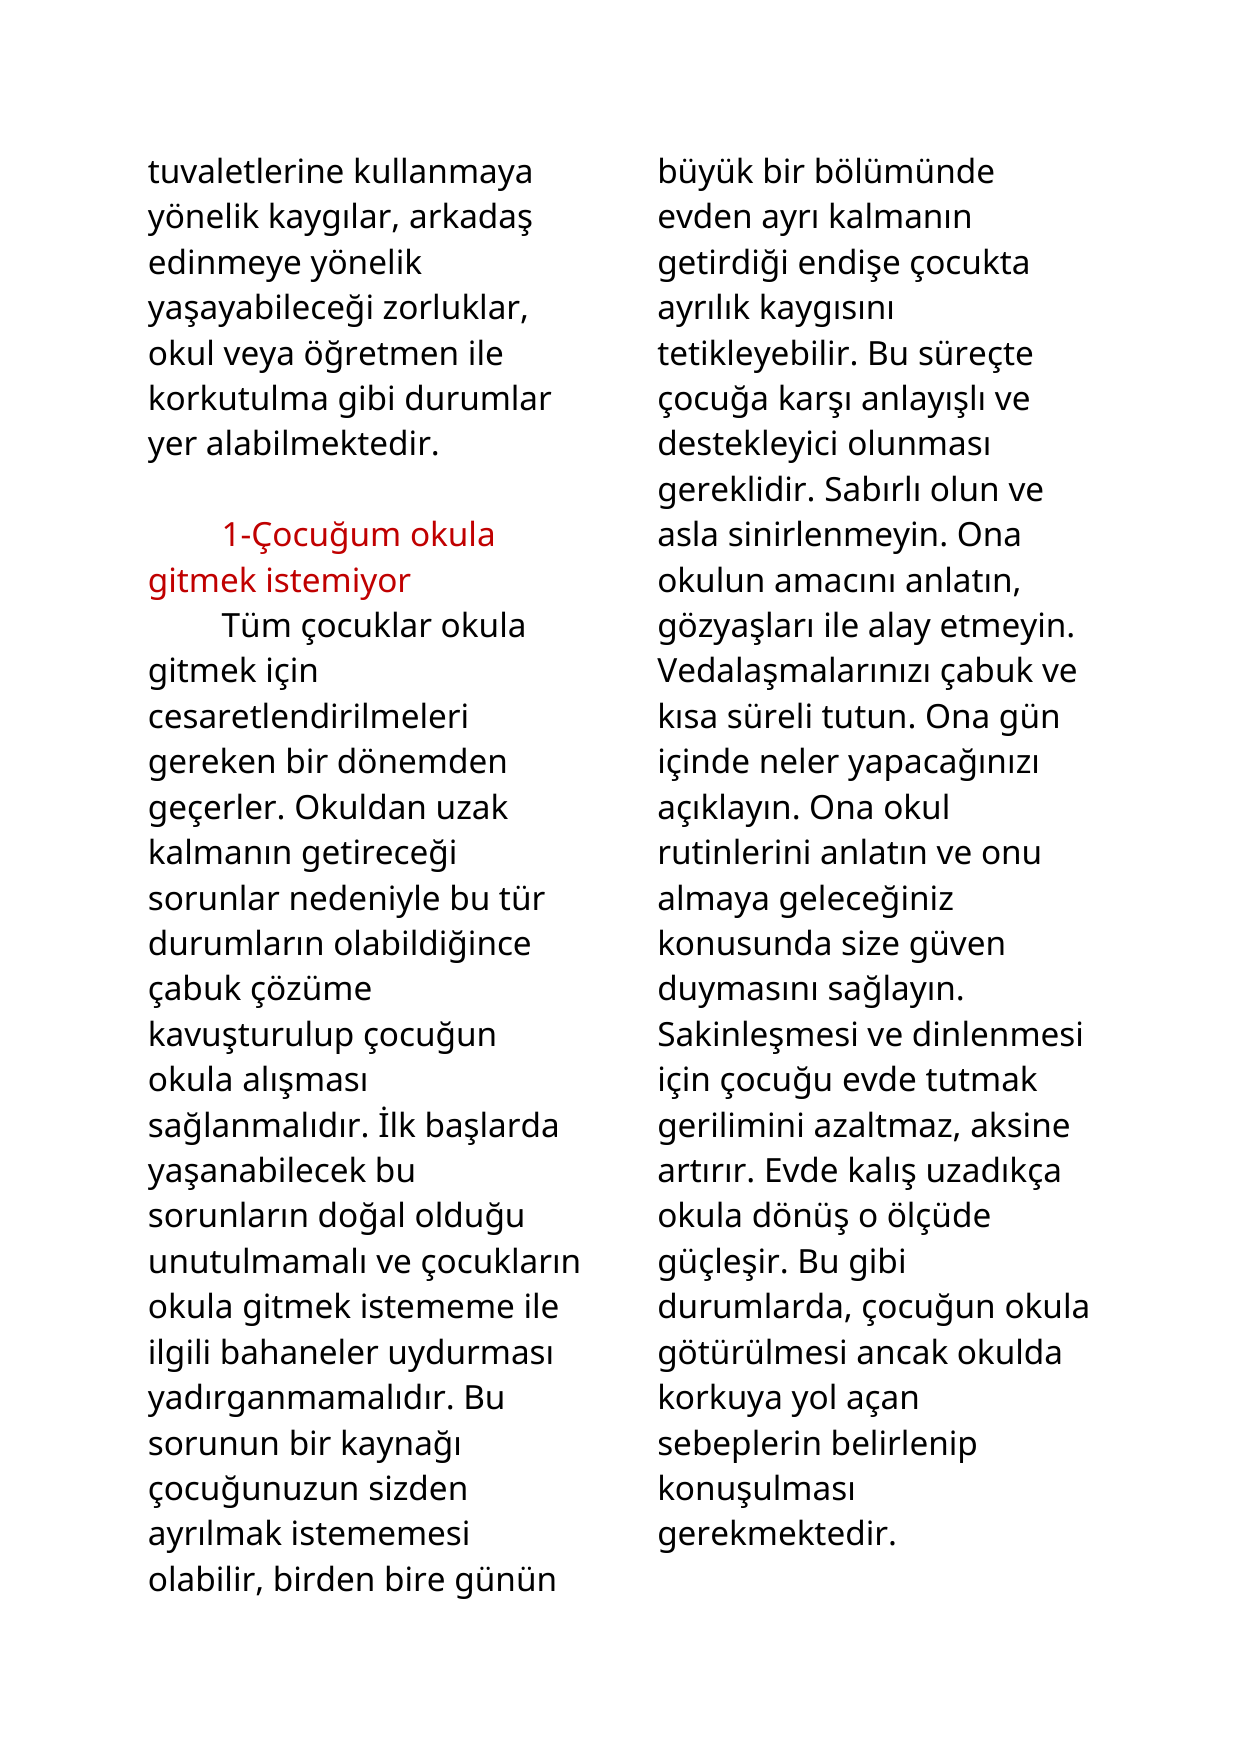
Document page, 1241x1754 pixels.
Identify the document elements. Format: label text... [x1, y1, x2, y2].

text 1-Çocuğum okula gitmek istemiyor [148, 511, 583, 602]
text Tüm çocuklar okula gitmek için cesaretlendirilmeleri gereken bir dönemden geçerler. Okuldan uzak kalmanın getireceği sorunlar nedeniyle bu tür durumların olabildiğince çabuk çözüme kavuşturulup çocuğun okula alışması sağlanmalıdır. İlk başlarda yaşanabilecek bu sorunların doğal olduğu unutulmamalı ve çocukların okula gitmek istememe ile ilgili bahaneler uydurması yadırganmamalıdır. Bu sorunun bir kaynağı çocuğunuzun sizden ayrılmak istememesi olabilir, birden bire günün büyük bir bölümünde evden ayrı kalmanın getirdiği endişe çocukta ayrılık kaygısını tetikleyebilir. Bu süreçte çocuğa karşı anlayışlı ve destekleyici olunması gereklidir. Sabırlı olun ve asla sinirlenmeyin. Ona okulun amacını anlatın, gözyaşları ile alay etmeyin. Vedalaşmalarınızı çabuk ve kısa süreli tutun. Ona gün içinde neler yapacağınızı açıklayın. Ona okul rutinlerini anlatın ve onu almaya geleceğiniz konusunda size güven duymasını sağlayın. Sakinleşmesi ve dinlenmesi için çocuğu evde tutmak gerilimini azaltmaz, aksine artırır. Evde kalış uzadıkça okula dönüş o ölçüde güçleşir. Bu gibi durumlarda, çocuğun okula götürülmesi ancak okulda korkuya yol açan sebeplerin belirlenip konuşulması gerekmektedir. [657, 148, 1093, 1556]
text Tüm çocuklar okula gitmek için cesaretlendirilmeleri gereken bir dönemden geçerler. Okuldan uzak kalmanın getireceği sorunlar nedeniyle bu tür durumların olabildiğince çabuk çözüme kavuşturulup çocuğun okula alışması sağlanmalıdır. İlk başlarda yaşanabilecek bu sorunların doğal olduğu unutulmamalı ve çocukların okula gitmek istememe ile ilgili bahaneler uydurması yadırganmamalıdır. Bu sorunun bir kaynağı çocuğunuzun sizden ayrılmak istememesi olabilir, birden bire günün büyük bir bölümünde evden ayrı kalmanın getirdiği endişe çocukta ayrılık kaygısını tetikleyebilir. Bu süreçte çocuğa karşı anlayışlı ve destekleyici olunması gereklidir. Sabırlı olun ve asla sinirlenmeyin. Ona okulun amacını anlatın, gözyaşları ile alay etmeyin. Vedalaşmalarınızı çabuk ve kısa süreli tutun. Ona gün içinde neler yapacağınızı açıklayın. Ona okul rutinlerini anlatın ve onu almaya geleceğiniz konusunda size güven duymasını sağlayın. Sakinleşmesi ve dinlenmesi için çocuğu evde tutmak gerilimini azaltmaz, aksine artırır. Evde kalış uzadıkça okula dönüş o ölçüde güçleşir. Bu gibi durumlarda, çocuğun okula götürülmesi ancak okulda korkuya yol açan sebeplerin belirlenip konuşulması gerekmektedir. [148, 602, 583, 1601]
